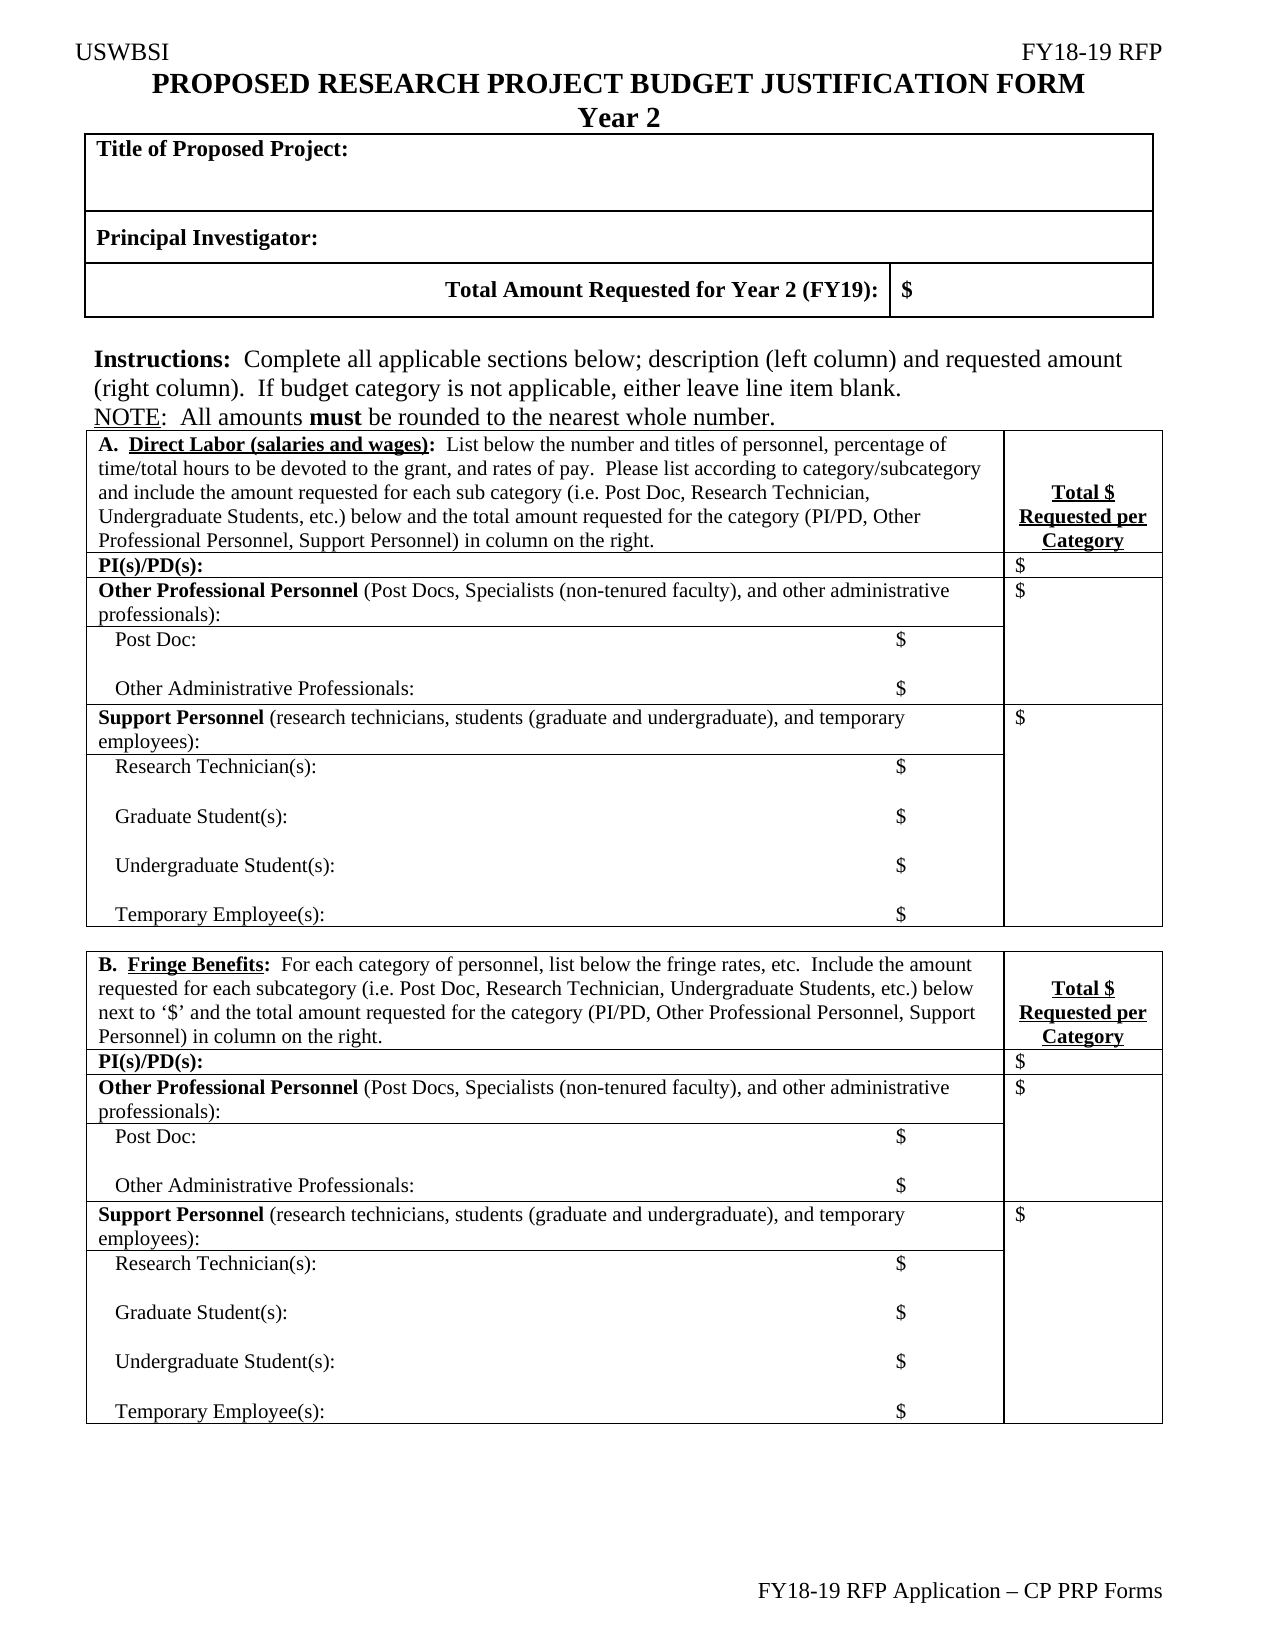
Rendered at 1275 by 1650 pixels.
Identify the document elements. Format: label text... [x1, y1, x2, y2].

table_cell $ [884, 1299, 1003, 1348]
table_header Total $ Requested per Category [1005, 952, 1162, 1048]
table_cell Graduate Student(s): [87, 1299, 884, 1348]
table_cell Other Professional Personnel (Post Docs, Specialists (non-tenured faculty), and other administrative professionals): [87, 1075, 1003, 1123]
table_cell Support Personnel (research technicians, students (graduate and undergraduate), and temporary employees): [87, 1202, 1003, 1250]
table_header Title of Proposed Project: [86, 135, 1152, 210]
table_cell Other Professional Personnel (Post Docs, Specialists (non-tenured faculty), and other administrative professionals): [87, 578, 1003, 626]
table_cell PI(s)/PD(s): [87, 553, 1003, 577]
table_cell Post Doc: [87, 627, 884, 675]
table_cell Other Administrative Professionals: [87, 675, 884, 704]
table_cell Post Doc: [87, 1124, 884, 1172]
table_header Total $ Requested per Category [1005, 431, 1162, 552]
table_cell $ [1005, 1202, 1162, 1423]
table_cell PI(s)/PD(s): [87, 1050, 1003, 1073]
table_cell $ [884, 1172, 1003, 1201]
table_cell $ [884, 852, 1003, 901]
table_cell Undergraduate Student(s): [87, 852, 884, 901]
text Instructions: Complete all applicable sections below; description (left column) and requested amount (right column). If budget category is not applicable, either leave line item blank. [94, 344, 1162, 402]
table_header B. Fringe Benefits: For each category of personnel, list below the fringe rates, etc. Include the amount requested for each subcategory (i.e. Post Doc, Research Technician, Undergraduate Students, etc.) below next to ‘$’ and the total amount requested for the category (PI/PD, Other Professional Personnel, Support Personnel) in column on the right. [87, 952, 1003, 1048]
table_cell Principal Investigator: [86, 212, 1152, 262]
table_cell $ [884, 803, 1003, 852]
table_cell $ [884, 755, 1003, 803]
table_cell Temporary Employee(s): [87, 1398, 884, 1423]
table_cell $ [1005, 553, 1162, 577]
text Year 2 [75, 100, 1162, 133]
table_cell $ [1005, 578, 1162, 704]
table_cell $ [884, 901, 1003, 926]
table_cell Graduate Student(s): [87, 803, 884, 852]
table_cell $ [1005, 705, 1162, 926]
table_cell $ [1005, 1075, 1162, 1201]
table_cell $ [884, 1398, 1003, 1423]
table_cell $ [884, 1349, 1003, 1398]
table_cell $ [884, 1251, 1003, 1299]
text PROPOSED RESEARCH PROJECT BUDGET JUSTIFICATION FORM [75, 66, 1162, 100]
table_cell Temporary Employee(s): [87, 901, 884, 926]
table_cell $ [1005, 1050, 1162, 1073]
table_cell Research Technician(s): [87, 1251, 884, 1299]
table_cell Total Amount Requested for Year 2 (FY19): [86, 264, 889, 316]
table_cell Support Personnel (research technicians, students (graduate and undergraduate), and temporary employees): [87, 705, 1003, 753]
table_cell Research Technician(s): [87, 755, 884, 803]
table_cell Other Administrative Professionals: [87, 1172, 884, 1201]
table_cell $ [884, 627, 1003, 675]
table_cell $ [891, 264, 1152, 316]
text NOTE: All amounts must be rounded to the nearest whole number. [94, 402, 1162, 430]
table_cell $ [884, 675, 1003, 704]
table_cell $ [884, 1124, 1003, 1172]
table_cell Undergraduate Student(s): [87, 1349, 884, 1398]
table_header A. Direct Labor (salaries and wages): List below the number and titles of personnel, percentage of time/total hours to be devoted to the grant, and rates of pay. Please list according to category/subcategory and include the amount requested for each sub category (i.e. Post Doc, Research Technician, Undergraduate Students, etc.) below and the total amount requested for the category (PI/PD, Other Professional Personnel, Support Personnel) in column on the right. [87, 431, 1003, 552]
